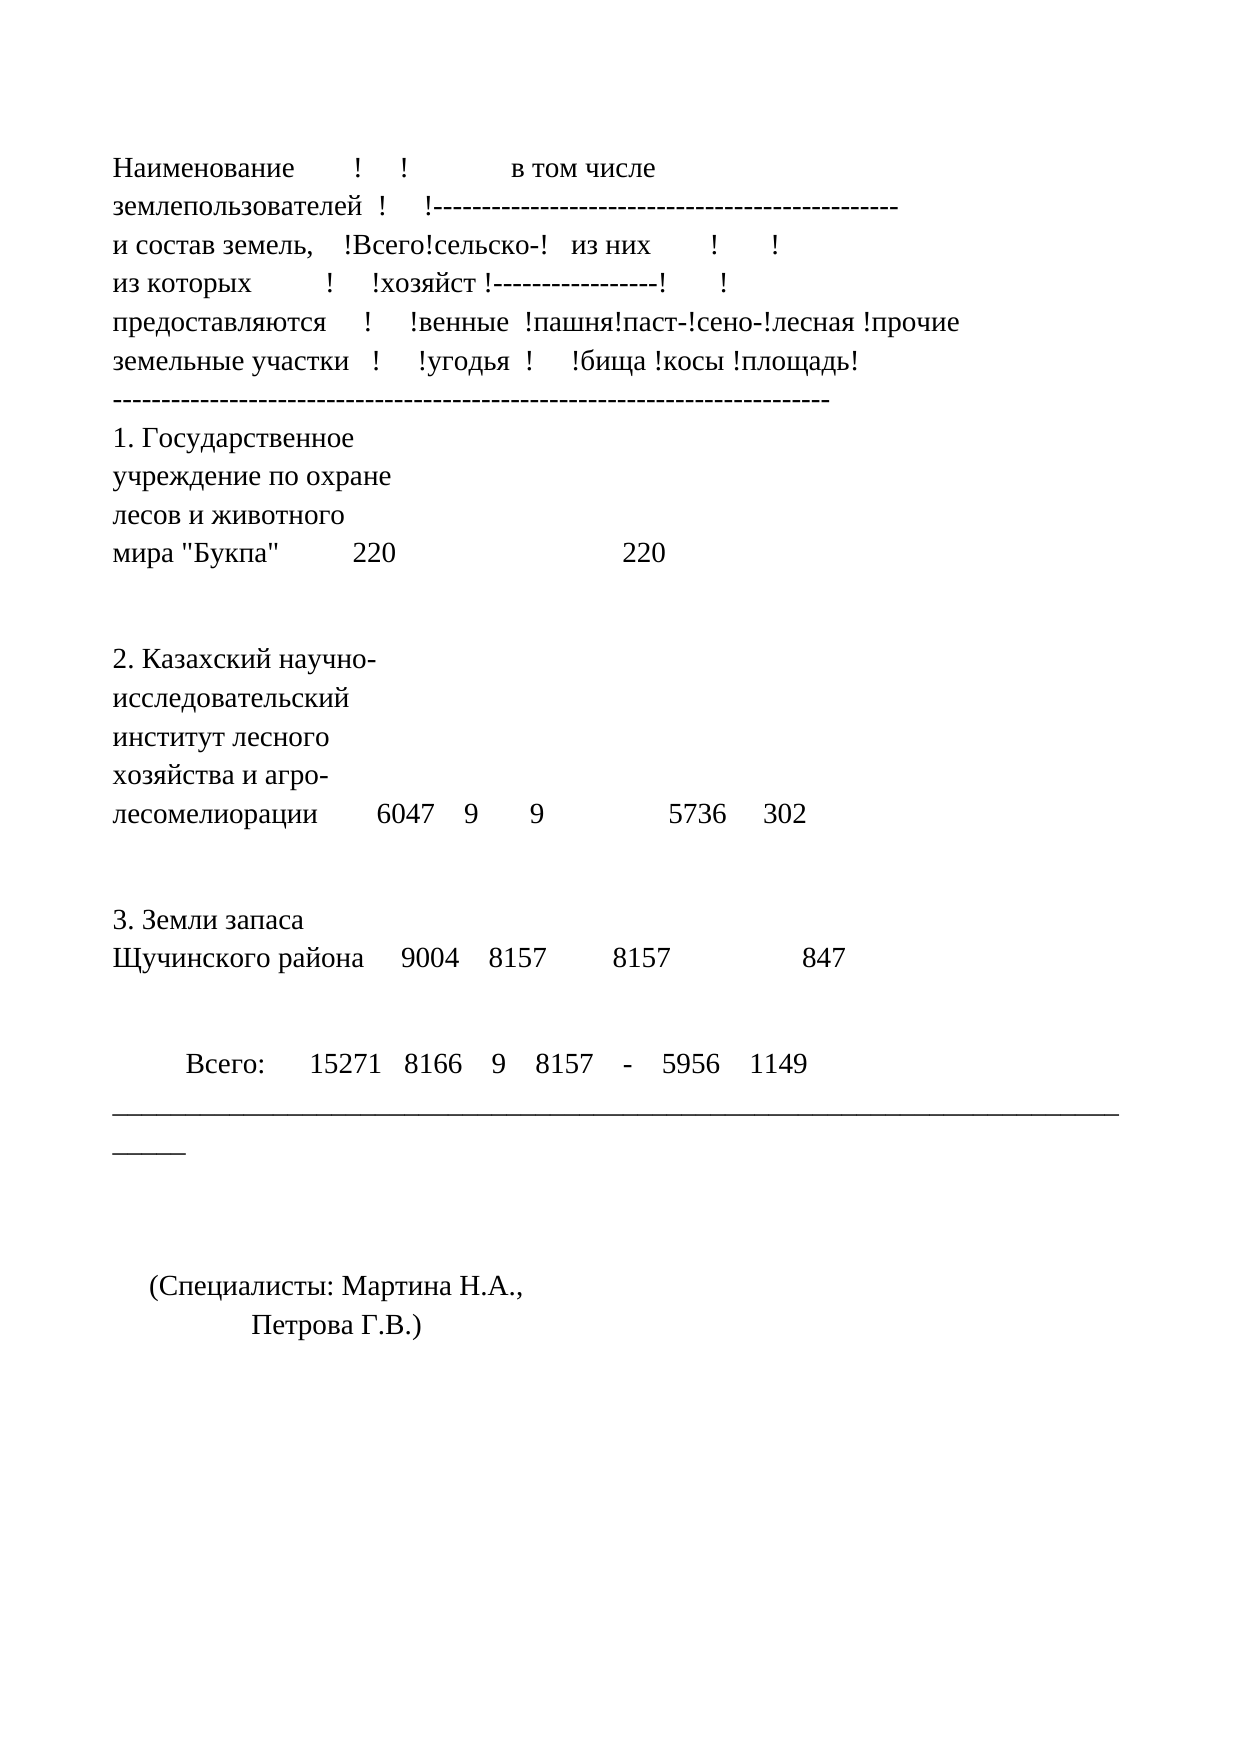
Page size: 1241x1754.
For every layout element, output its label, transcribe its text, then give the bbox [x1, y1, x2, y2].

text __________________________________________________________________________ [112, 1085, 1128, 1157]
text Петрова Г.В.) [112, 1307, 1128, 1340]
text из которых ! !хозяйст !-----------------! ! [112, 266, 1128, 299]
text 1. Государственное [112, 420, 1128, 453]
text (Специалисты: Мартина Н.А., [112, 1268, 1128, 1302]
text мира "Букпа" 220 220 [112, 535, 1128, 569]
text 2. Казахский научно- [112, 642, 1128, 675]
text хозяйства и агро- [112, 757, 1128, 791]
text землепользователей ! !------------------------------------------------ [112, 188, 1128, 222]
text и состав земель, !Всего!сельско-! из них ! ! [112, 227, 1128, 261]
text институт лесного [112, 719, 1128, 752]
text -------------------------------------------------------------------------- [112, 381, 1128, 415]
text Всего: 15271 8166 9 8157 - 5956 1149 [112, 1047, 1128, 1080]
text земельные участки ! !угодья ! !бища !косы !площадь! [112, 343, 1128, 376]
text Щучинского района 9004 8157 8157 847 [112, 940, 1128, 974]
text Наименование ! ! в том числе [112, 150, 1128, 183]
text лесов и животного [112, 497, 1128, 530]
text лесомелиорации 6047 9 9 5736 302 [112, 796, 1128, 829]
text исследовательский [112, 680, 1128, 714]
text учреждение по охране [112, 458, 1128, 492]
text предоставляются ! !венные !пашня!паст-!сено-!лесная !прочие [112, 304, 1128, 338]
text 3. Земли запаса [112, 902, 1128, 935]
